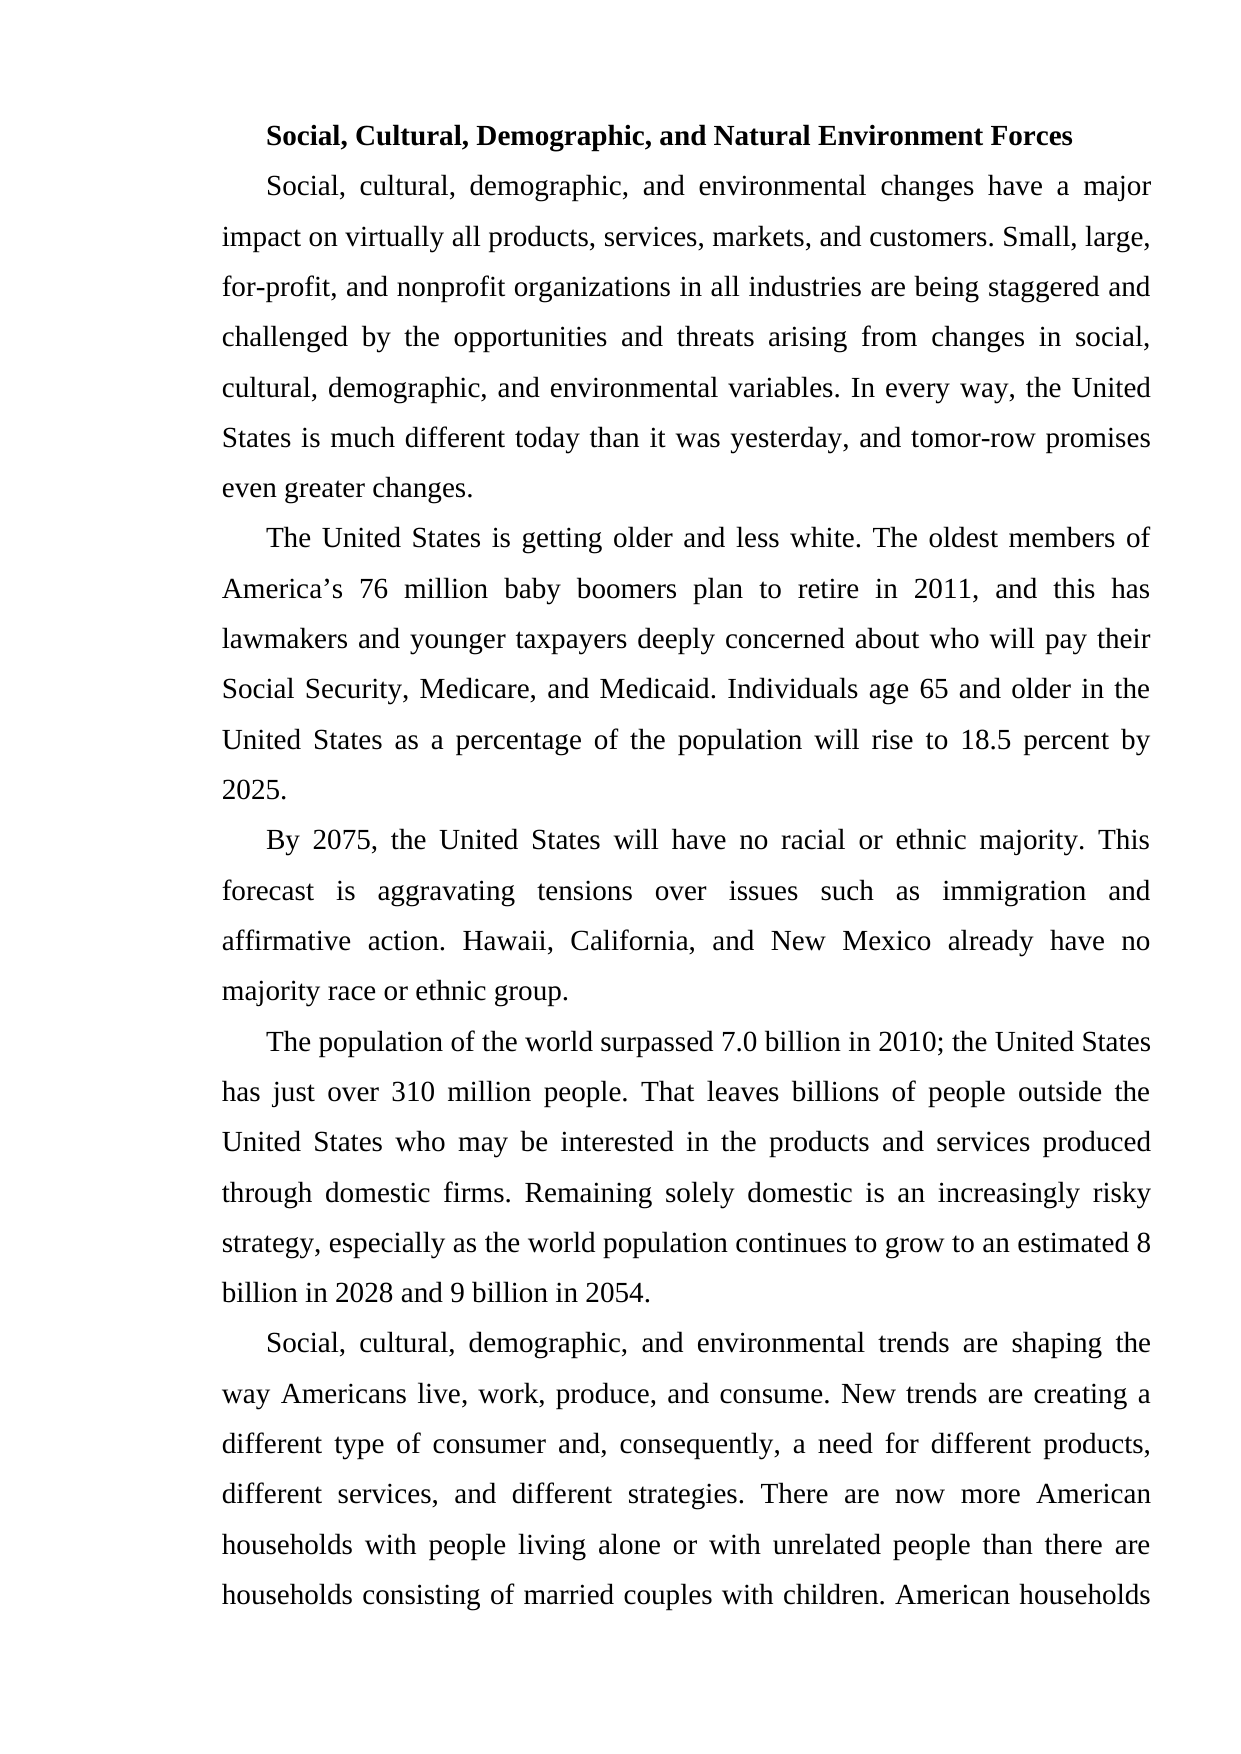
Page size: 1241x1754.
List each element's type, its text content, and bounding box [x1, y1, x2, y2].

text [222, 1326, 1152, 1611]
text Social, Cultural, Demographic, and Natural Environment Forces [222, 118, 1152, 152]
text The United States is getting older and less white. The oldest members of America’s 76 million baby boomers plan to retire in 2011, and this has lawmakers and younger taxpayers deeply concerned about who will pay their Social Security, Medicare, and Medicaid. Individuals age 65 and older in the United States as a percentage of the population will rise to 18.5 percent by 2025. [222, 521, 1152, 806]
text The population of the world surpassed 7.0 billion in 2010; the United States has just over 310 million people. That leaves billions of people outside the United States who may be interested in the products and services produced through domestic firms. Remaining solely domestic is an increasingly risky strategy, especially as the world population continues to grow to an estimated 8 billion in 2028 and 9 billion in 2054. [222, 1024, 1152, 1309]
text Social, cultural, demographic, and environmental changes have a major impact on virtually all products, services, markets, and customers. Small, large, for-profit, and nonprofit organizations in all industries are being staggered and challenged by the opportunities and threats arising from changes in social, cultural, demographic, and environmental variables. In every way, the United States is much different today than it was yesterday, and tomor-row promises even greater changes. [222, 168, 1152, 504]
text By 2075, the United States will have no racial or ethnic majority. This forecast is aggravating tensions over issues such as immigration and affirmative action. Hawaii, California, and New Mexico already have no majority race or ethnic group. [222, 822, 1152, 1007]
